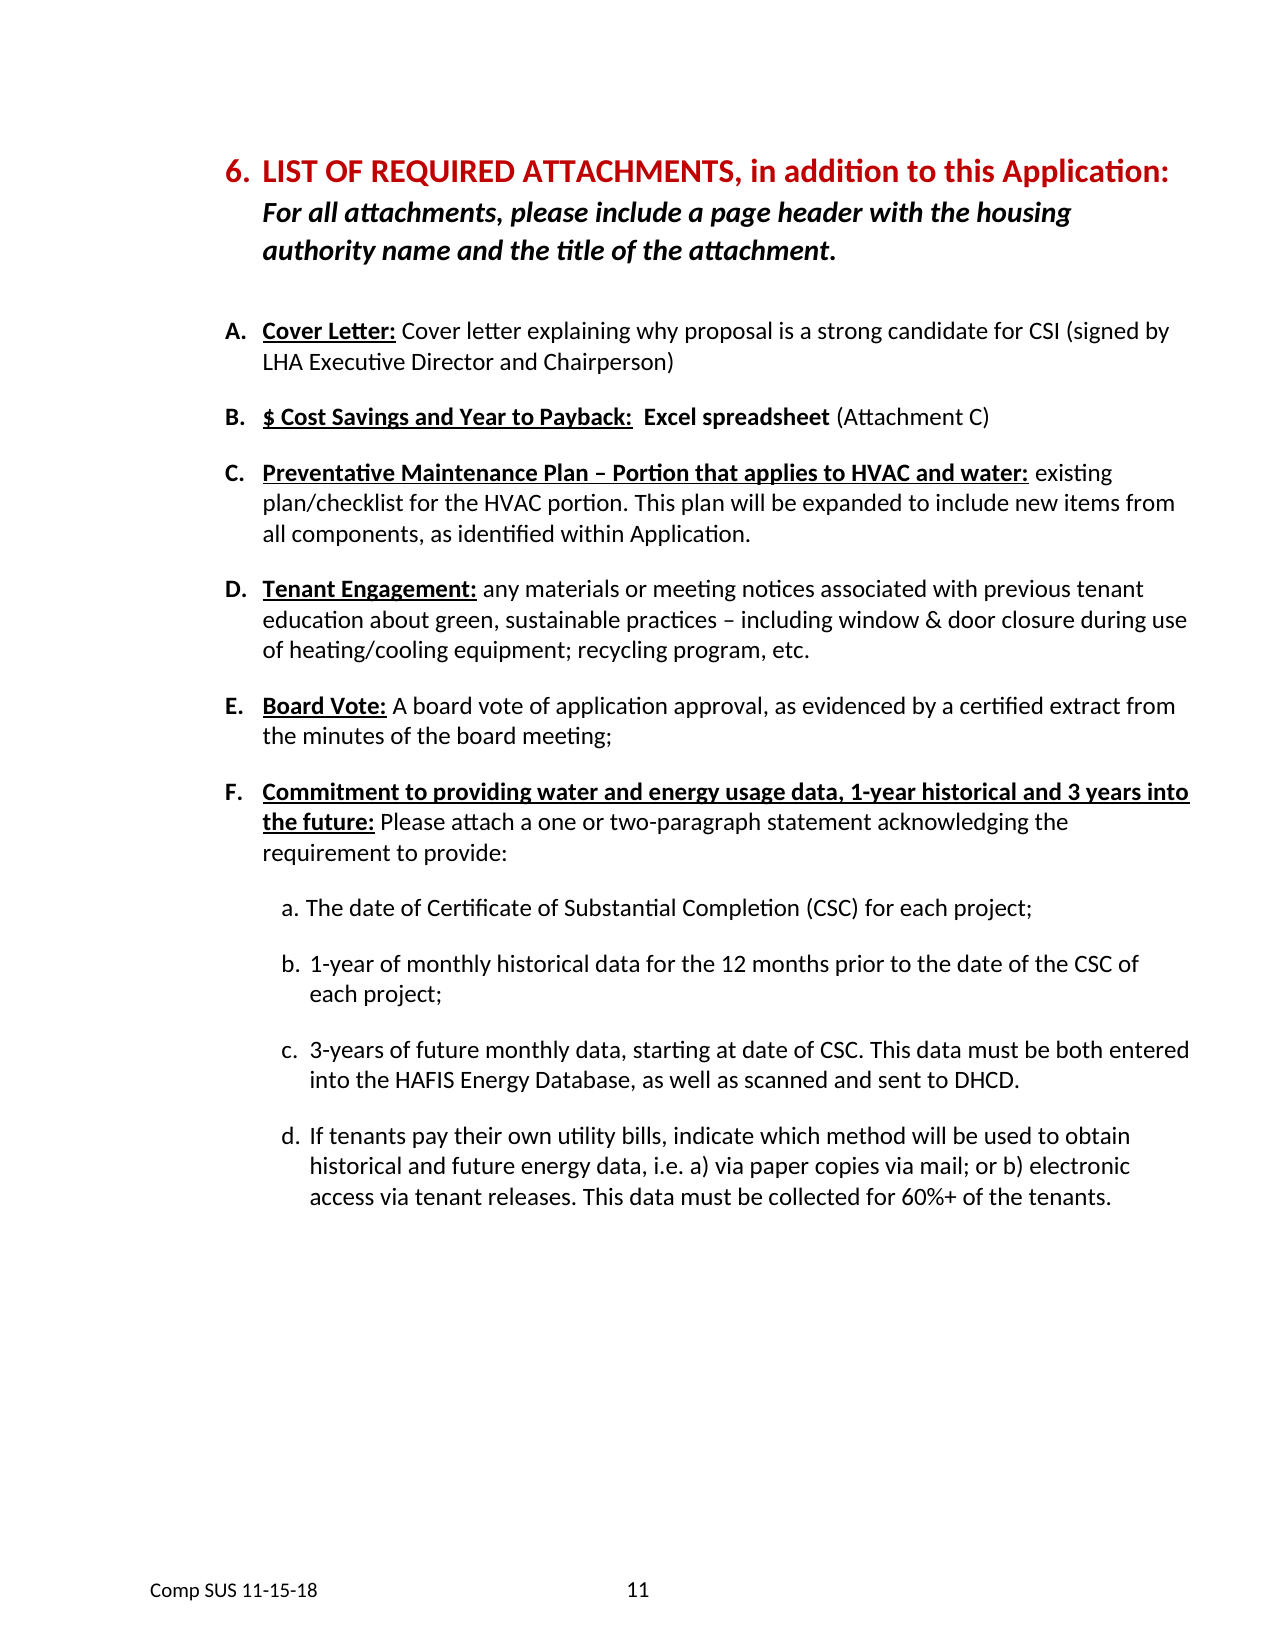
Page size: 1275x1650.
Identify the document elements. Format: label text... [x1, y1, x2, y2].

list Commitment to providing water and energy usage data, 1-year historical and 3 years into the future: Please attach a one or two-paragraph statement acknowledging the requirement to provide: [225, 776, 1191, 867]
list Tenant Engagement: any materials or meeting notices associated with previous tenant education about green, sustainable practices – including window & door closure during use of heating/cooling equipment; recycling program, etc. [225, 573, 1191, 665]
list 3-years of future monthly data, starting at date of CSC. This data must be both entered into the HAFIS Energy Database, as well as scanned and sent to DHCD. [281, 1034, 1191, 1095]
list Cover Letter: Cover letter explaining why proposal is a strong candidate for CSI (signed by LHA Executive Director and Chairperson) [225, 315, 1191, 376]
list For all attachments, please include a page header with the housing authority name and the title of the attachment. [262, 194, 1191, 268]
list LIST OF REQUIRED ATTACHMENTS, in addition to this Application: [225, 150, 1191, 191]
list If tenants pay their own utility bills, indicate which method will be used to obtain historical and future energy data, i.e. a) via paper copies via mail; or b) electronic access via tenant releases. This data must be collected for 60%+ of the tenants. [281, 1120, 1191, 1212]
list The date of Certificate of Substantial Completion (CSC) for each project; [281, 892, 1191, 923]
list Preventative Maintenance Plan – Portion that applies to HVAC and water: existing plan/checklist for the HVAC portion. This plan will be expanded to include new items from all components, as identified within Application. [225, 457, 1191, 548]
list Board Vote: A board vote of application approval, as evidenced by a certified extract from the minutes of the board meeting; [225, 690, 1191, 751]
list 1-year of monthly historical data for the 12 months prior to the date of the CSC of each project; [281, 948, 1191, 1009]
list $ Cost Savings and Year to Payback: Excel spreadsheet (Attachment C) [225, 401, 1191, 432]
